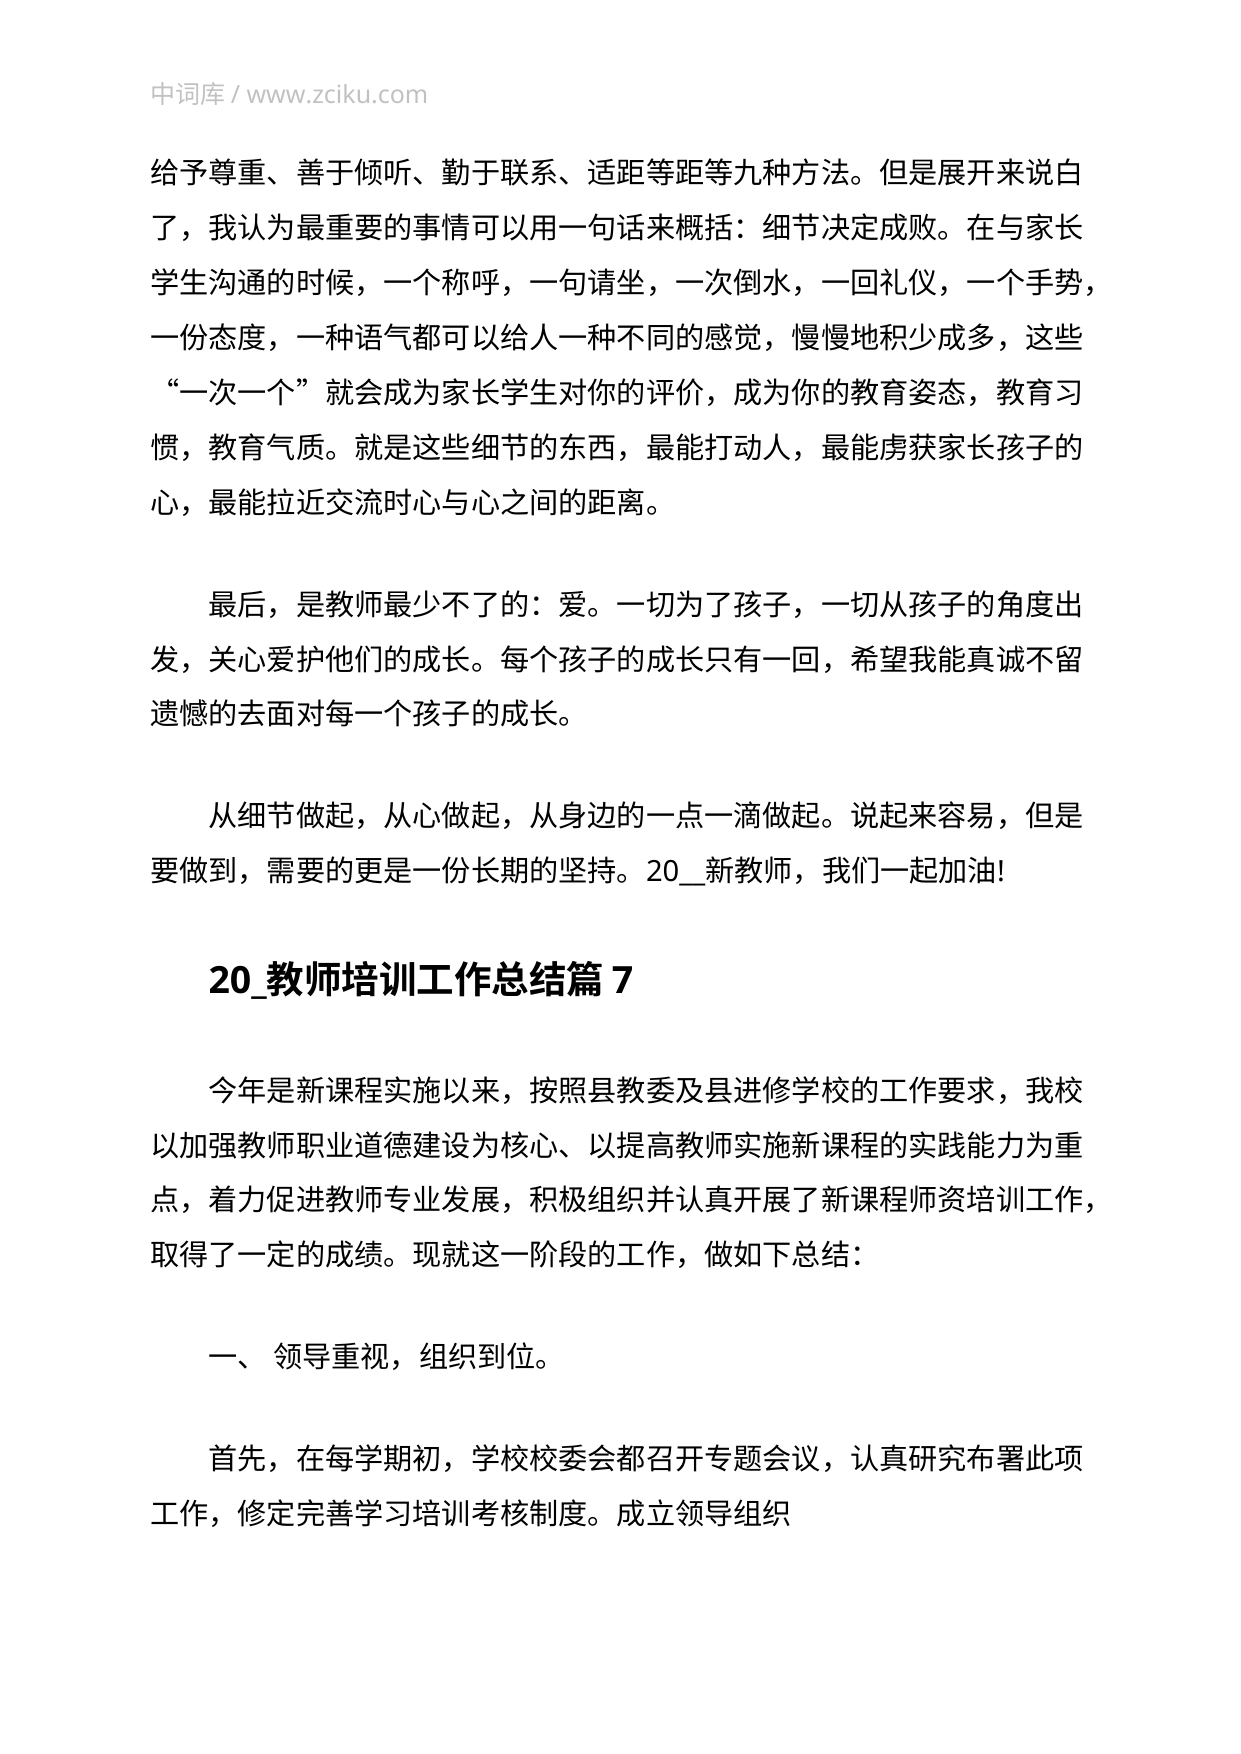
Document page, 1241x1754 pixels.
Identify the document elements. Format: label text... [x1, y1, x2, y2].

text 首先，在每学期初，学校校委会都召开专题会议，认真研究布署此项工作，修定完善学习培训考核制度。成立领导组织 [150, 1435, 1090, 1533]
text 20_教师培训工作总结篇7 [150, 949, 1090, 1004]
text 从细节做起，从心做起，从身边的一点一滴做起。说起来容易，但是要做到，需要的更是一份长期的坚持。20__新教师，我们一起加油! [150, 793, 1090, 890]
text 最后，是教师最少不了的：爱。一切为了孩子，一切从孩子的角度出发，关心爱护他们的成长。每个孩子的成长只有一回，希望我能真诚不留遗憾的去面对每一个孩子的成长。 [150, 581, 1090, 733]
text 今年是新课程实施以来，按照县教委及县进修学校的工作要求，我校以加强教师职业道德建设为核心、以提高教师实施新课程的实践能力为重点，着力促进教师专业发展，积极组织并认真开展了新课程师资培训工作，取得了一定的成绩。现就这一阶段的工作，做如下总结： [150, 1067, 1090, 1274]
text 一、 领导重视，组织到位。 [150, 1334, 1090, 1376]
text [150, 150, 1090, 522]
